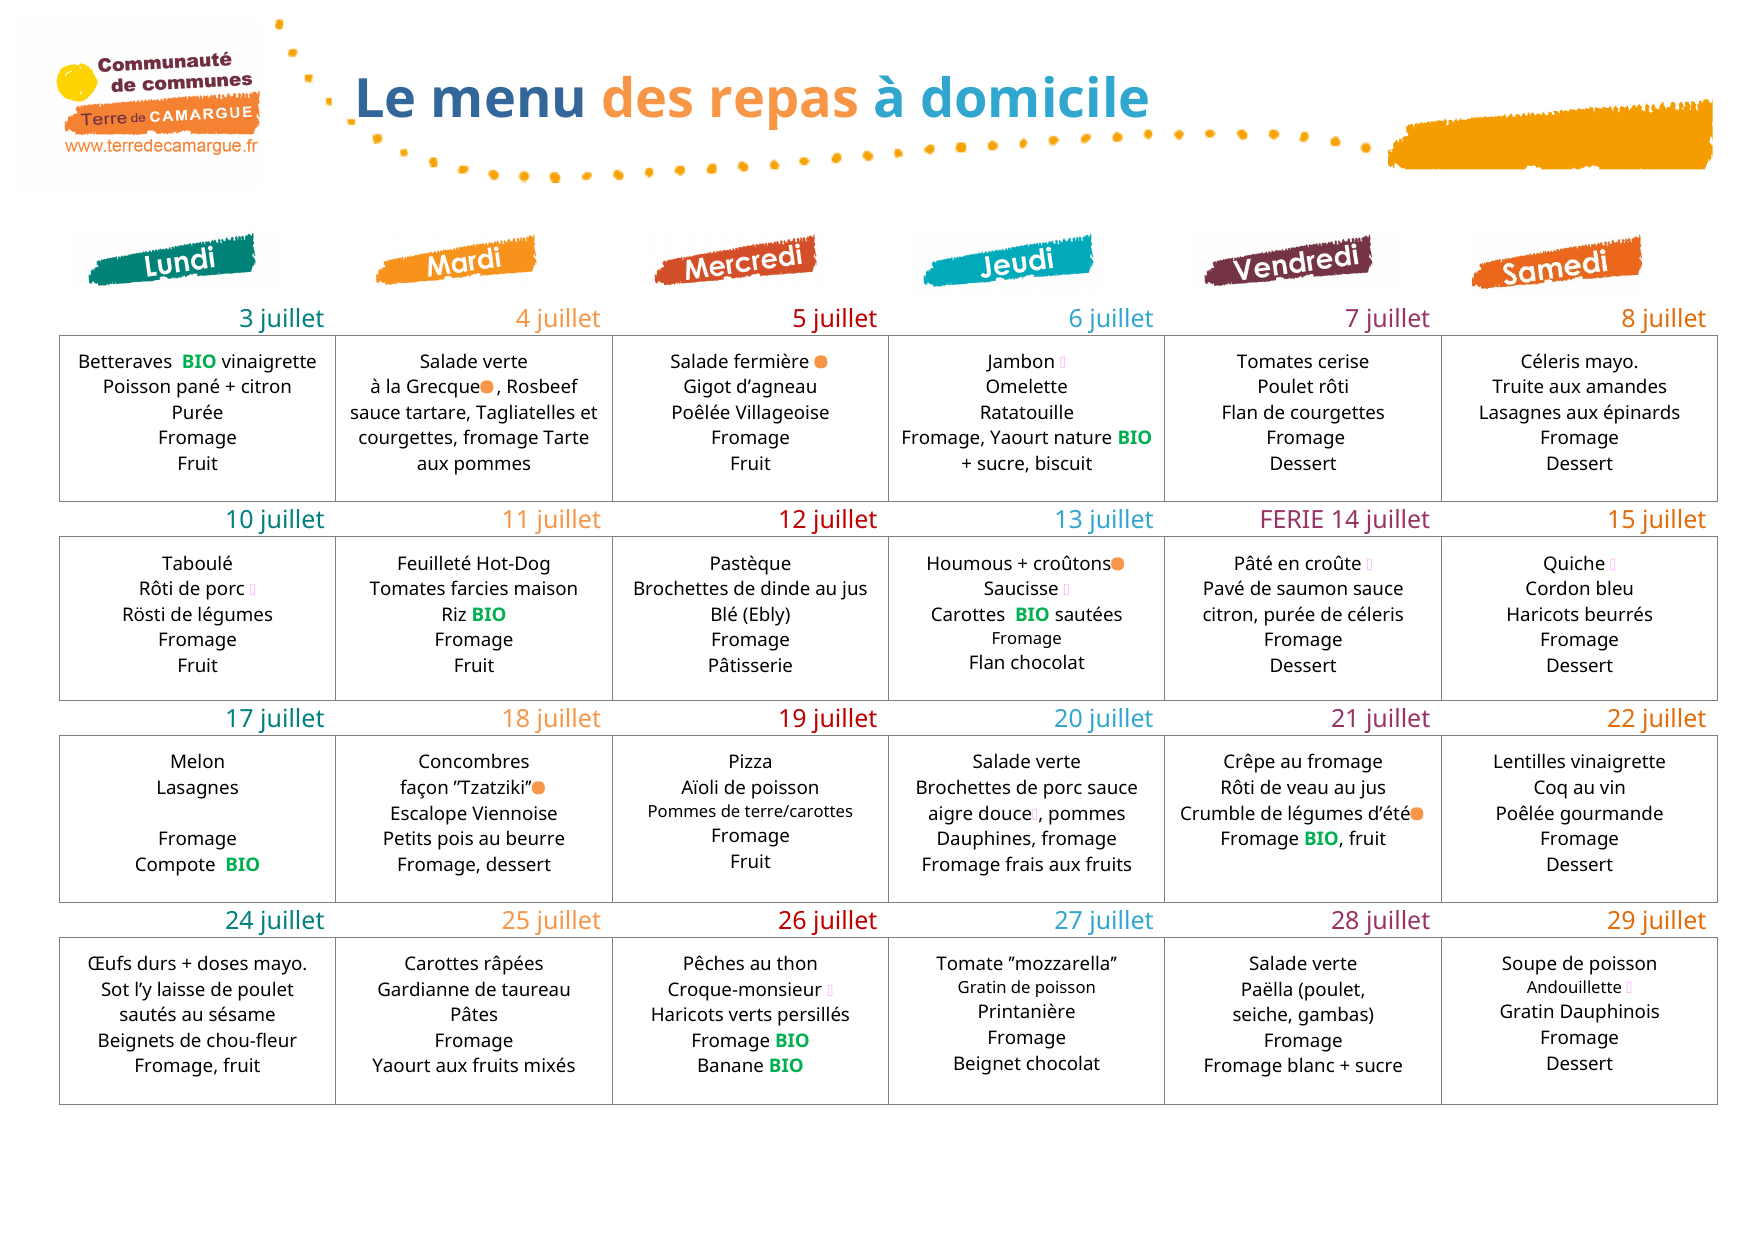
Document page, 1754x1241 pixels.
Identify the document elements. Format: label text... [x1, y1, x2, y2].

text Le menu des repas à domicile [280, 59, 1695, 133]
table_cell 11 juillet [336, 502, 612, 536]
table_cell Tomates cerise Poulet rôti Flan de courgettes Fromage Dessert [1165, 336, 1441, 501]
table_cell Crêpe au fromage Rôti de veau au jus Crumble de légumes d’été Fromage BIO, fruit [1165, 736, 1441, 902]
picture [375, 227, 546, 293]
table_header 7 juillet [1165, 300, 1441, 334]
table_cell Lentilles vinaigrette Coq au vin Poêlée gourmande Fromage Dessert [1442, 736, 1717, 902]
table_cell Quiche Cordon bleu Haricots beurrés Fromage Dessert [1442, 537, 1717, 700]
table_cell Taboulé Rôti de porc Rösti de légumes Fromage Fruit [60, 537, 335, 700]
table_cell Salade verte Brochettes de porc sauce aigre douce, pommes Dauphines, fromage Fromage frais aux fruits [889, 736, 1164, 902]
picture [1471, 235, 1643, 294]
table_cell Carottes râpées Gardianne de taureau Pâtes Fromage Yaourt aux fruits mixés [336, 938, 612, 1104]
table_cell 18 juillet [336, 701, 612, 735]
table_cell Feuilleté Hot-Dog Tomates farcies maison Riz BIO Fromage Fruit [336, 537, 612, 700]
picture [911, 227, 1103, 295]
table_cell 28 juillet [1165, 903, 1441, 937]
table_cell Salade verte Paëlla (poulet, seiche, gambas) Fromage Fromage blanc + sucre [1165, 938, 1441, 1104]
table_cell 10 juillet [59, 502, 336, 536]
table_cell FERIE 14 juillet [1165, 502, 1441, 536]
table_cell Betteraves BIO vinaigrette Poisson pané + citron Purée Fromage Fruit [60, 336, 335, 501]
picture [642, 227, 826, 293]
table_cell 21 juillet [1165, 701, 1441, 735]
table_cell 17 juillet [59, 701, 336, 735]
table_cell Œufs durs + doses mayo. Sot l’y laisse de poulet sautés au sésame Beignets de chou-fleur Fromage, fruit [60, 938, 335, 1104]
table_cell Houmous + croûtons Saucisse Carottes BIO sautées Fromage Flan chocolat [889, 537, 1164, 700]
picture [71, 226, 280, 294]
table_cell 19 juillet [612, 701, 888, 735]
table_header 5 juillet [612, 300, 888, 334]
table_cell Salade verte à la Grecque, Rosbeef sauce tartare, Tagliatelles et courgettes, fromage Tarte aux pommes [336, 336, 612, 501]
table_cell Soupe de poisson Andouillette Gratin Dauphinois Fromage Dessert [1442, 938, 1717, 1104]
table_cell Concombres façon ’’Tzatziki’’ Escalope Viennoise Petits pois au beurre Fromage, dessert [336, 736, 612, 902]
table_cell Pizza Aïoli de poisson Pommes de terre/carottes Fromage Fruit [613, 736, 888, 902]
table_cell Salade fermière Gigot d’agneau Poêlée Villageoise Fromage Fruit [613, 336, 888, 501]
table_header 3 juillet [59, 300, 336, 334]
table_cell 15 juillet [1441, 502, 1717, 536]
table_cell Pêches au thon Croque-monsieur Haricots verts persillés Fromage BIO Banane BIO [613, 938, 888, 1104]
table_cell Melon Lasagnes Fromage Compote BIO [60, 736, 335, 902]
table_header 8 juillet [1441, 300, 1717, 334]
table_header 6 juillet [889, 300, 1165, 334]
table_cell Céleris mayo. Truite aux amandes Lasagnes aux épinards Fromage Dessert [1442, 336, 1717, 501]
picture [265, 0, 1373, 183]
table_cell 27 juillet [889, 903, 1165, 937]
table_cell 22 juillet [1441, 701, 1717, 735]
table_cell 12 juillet [612, 502, 888, 536]
table_cell 13 juillet [889, 502, 1165, 536]
picture [1387, 97, 1712, 169]
table_cell 26 juillet [612, 903, 888, 937]
table_cell Tomate ’’mozzarella’’ Gratin de poisson Printanière Fromage Beignet chocolat [889, 938, 1164, 1104]
table_cell Pâté en croûte Pavé de saumon sauce citron, purée de céleris Fromage Dessert [1165, 537, 1441, 700]
table_cell 25 juillet [336, 903, 612, 937]
table_cell Jambon Omelette Ratatouille Fromage, Yaourt nature BIO + sucre, biscuit [889, 336, 1164, 501]
table_cell 20 juillet [889, 701, 1165, 735]
table_cell 29 juillet [1441, 903, 1717, 937]
table_cell Pastèque Brochettes de dinde au jus Blé (Ebly) Fromage Pâtisserie [613, 537, 888, 700]
table_cell 24 juillet [59, 903, 336, 937]
table_header 4 juillet [336, 300, 612, 334]
picture [1192, 227, 1404, 294]
picture [17, 17, 262, 191]
